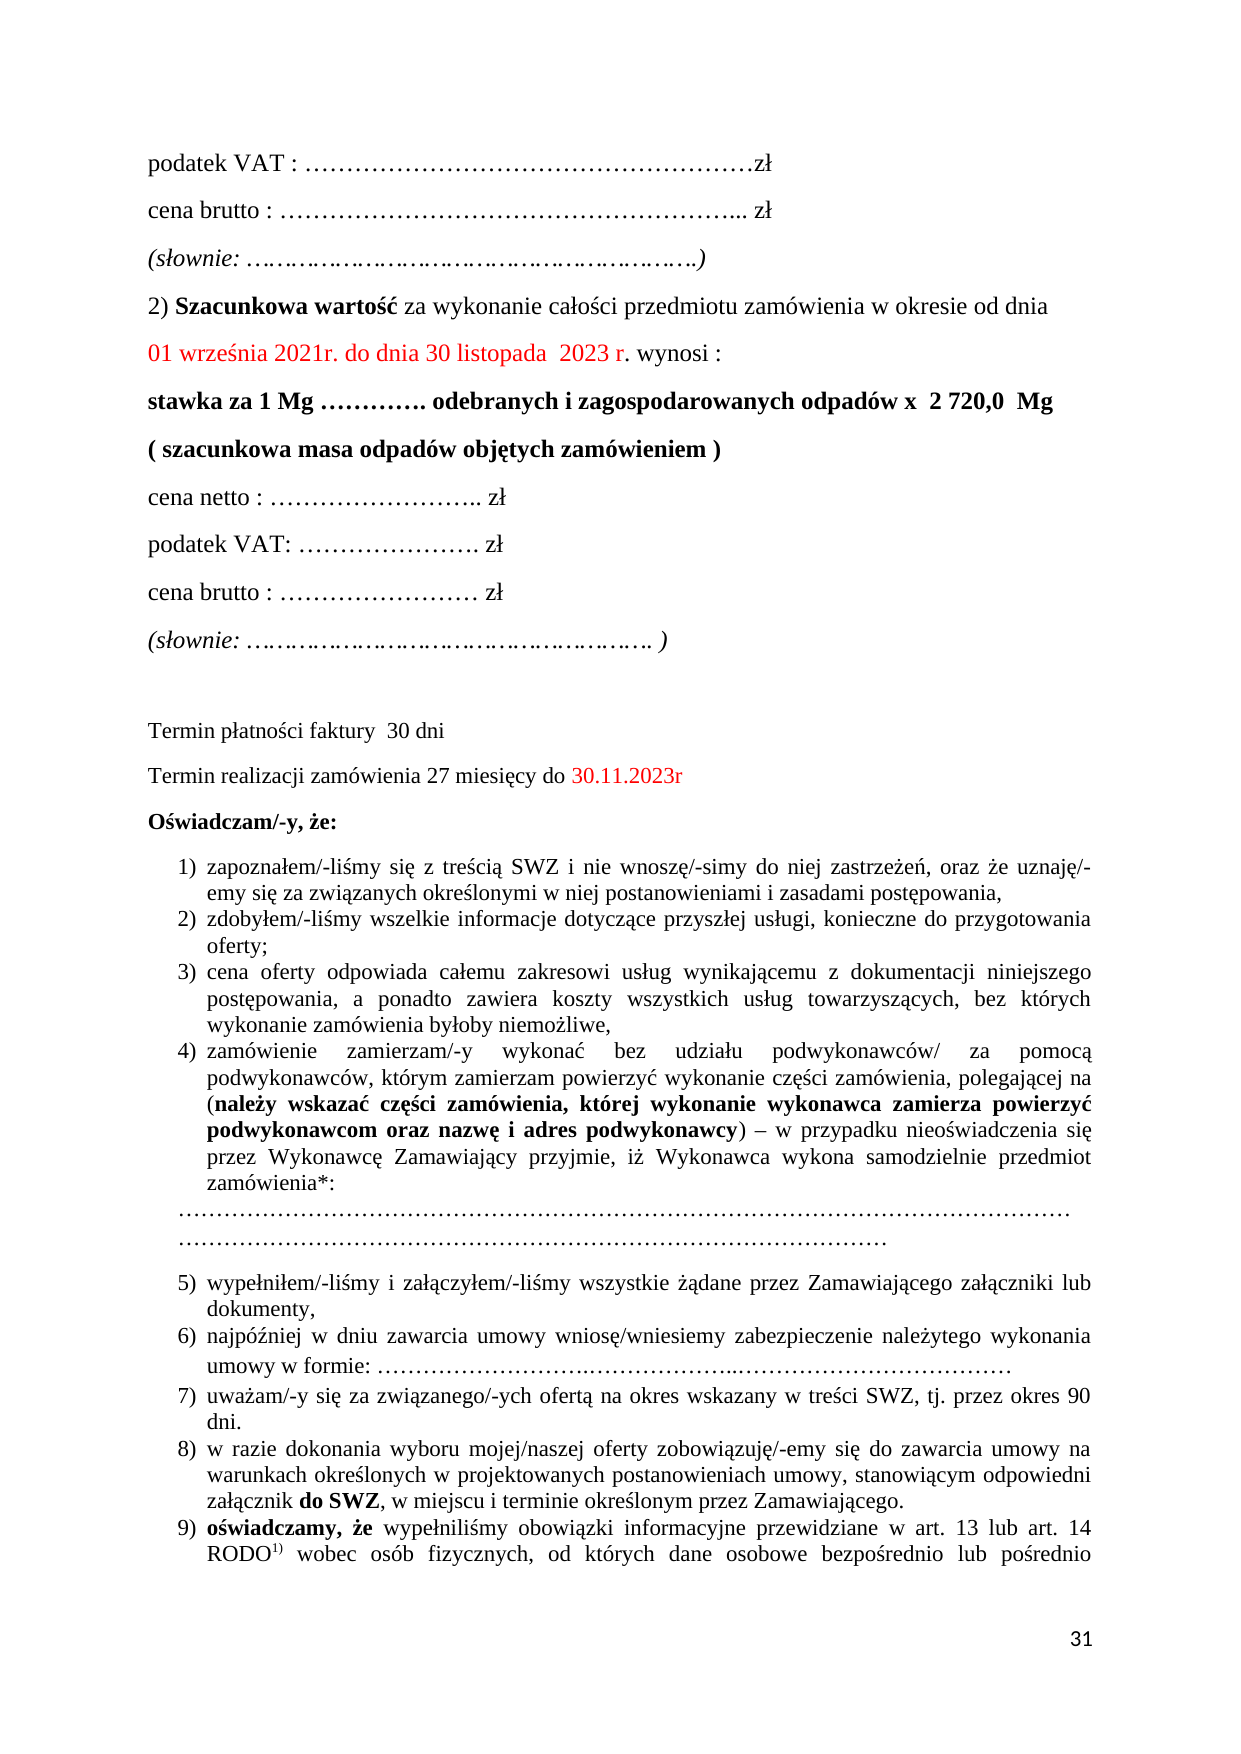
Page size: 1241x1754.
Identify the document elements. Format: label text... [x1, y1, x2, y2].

list uważam/-y się za związanego/-ych ofertą na okres wskazany w treści SWZ, tj. przez okres 90 dni. [177, 1382, 1093, 1435]
text (słownie: ………………………………………………. ) [148, 625, 1093, 653]
text podatek VAT: …………………. zł [148, 529, 1093, 558]
text podatek VAT : ………………………………………………zł [148, 148, 1093, 176]
text Termin płatności faktury 30 dni [148, 717, 1093, 744]
text Termin realizacji zamówienia 27 miesięcy do 30.11.2023r [148, 763, 1093, 789]
list zamówienie zamierzam/-y wykonać bez udziału podwykonawców/ za pomocą podwykonawców, którym zamierzam powierzyć wykonanie części zamówienia, polegającej na (należy wskazać części zamówienia, której wykonanie wykonawca zamierza powierzyć podwykonawcom oraz nazwę i adres podwykonawcy) – w przypadku nieoświadczenia się przez Wykonawcę Zamawiający przyjmie, iż Wykonawca wykona samodzielnie przedmiot zamówienia*: [177, 1037, 1093, 1195]
text Oświadczam/-y, że: [148, 808, 1093, 834]
text 2) Szacunkowa wartość za wykonanie całości przedmiotu zamówienia w okresie od dnia [148, 291, 1093, 319]
list wypełniłem/-liśmy i załączyłem/-liśmy wszystkie żądane przez Zamawiającego załączniki lub dokumenty, [177, 1269, 1093, 1322]
text cena brutto : …………………… zł [148, 577, 1093, 606]
list zapoznałem/-liśmy się z treścią SWZ i nie wnoszę/-simy do niej zastrzeżeń, oraz że uznaję/-emy się za związanych określonymi w niej postanowieniami i zasadami postępowania, [177, 853, 1093, 906]
text cena netto : …………………….. zł [148, 482, 1093, 510]
list cena oferty odpowiada całemu zakresowi usług wynikającemu z dokumentacji niniejszego postępowania, a ponadto zawiera koszty wszystkich usług towarzyszących, bez których wykonanie zamówienia byłoby niemożliwe, [177, 958, 1093, 1037]
list w razie dokonania wyboru mojej/naszej oferty zobowiązuję/-emy się do zawarcia umowy na warunkach określonych w projektowanych postanowieniach umowy, stanowiącym odpowiedni załącznik do SWZ, w miejscu i terminie określonym przez Zamawiającego. [177, 1435, 1093, 1514]
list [177, 1514, 1093, 1567]
text stawka za 1 Mg …………. odebranych i zagospodarowanych odpadów x 2 720,0 Mg [148, 386, 1093, 415]
text ( szacunkowa masa odpadów objętych zamówieniem ) [148, 434, 1093, 463]
list najpóźniej w dniu zawarcia umowy wniosę/wniesiemy zabezpieczenie należytego wykonania umowy w formie: ……………………….………………..……………………………… [177, 1322, 1093, 1378]
list zdobyłem/-liśmy wszelkie informacje dotyczące przyszłej usługi, konieczne do przygotowania oferty; [177, 906, 1093, 958]
text ………………………………………………………………………………………………………………………………………………………………………………………… [177, 1195, 1093, 1250]
text cena brutto : ………………………………………………... zł [148, 195, 1093, 224]
text 01 września 2021r. do dnia 30 listopada 2023 r. wynosi : [148, 338, 1093, 367]
text (słownie: …………………………………………………….) [148, 243, 1093, 272]
